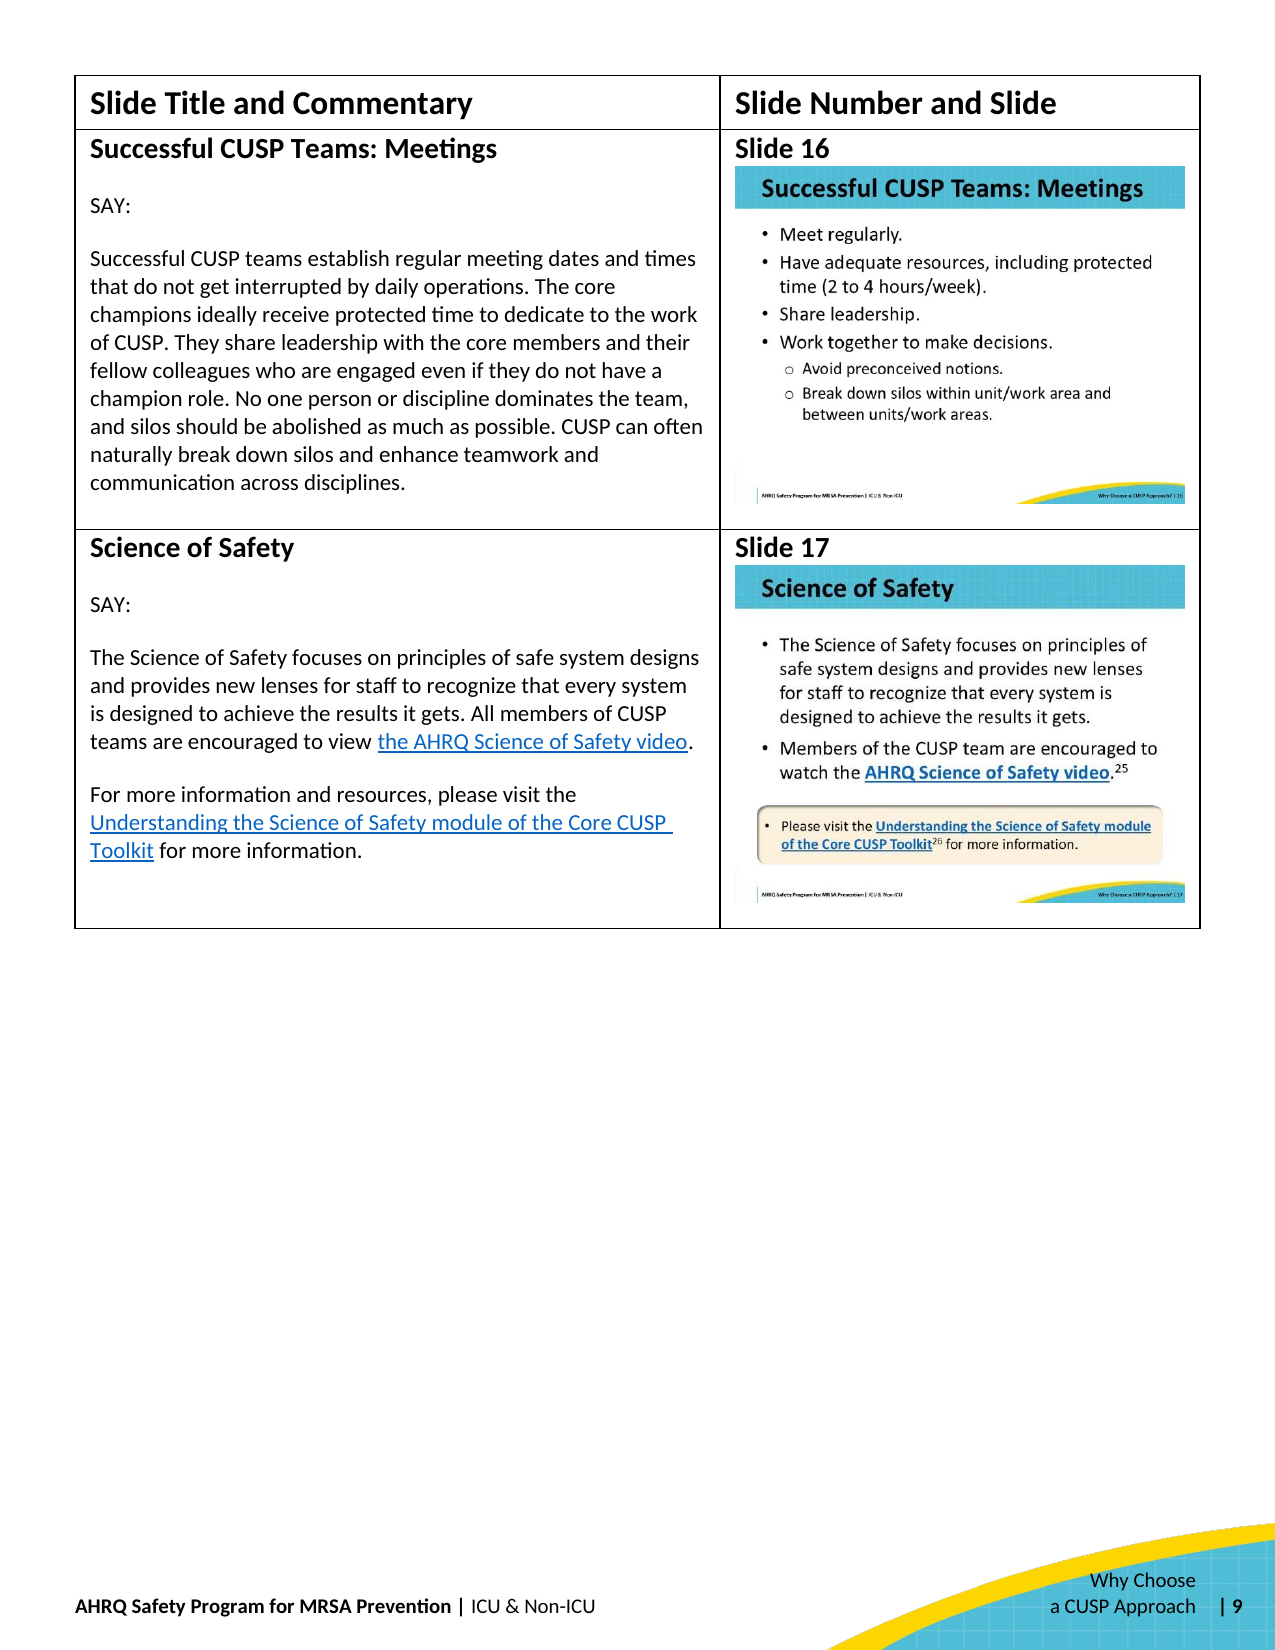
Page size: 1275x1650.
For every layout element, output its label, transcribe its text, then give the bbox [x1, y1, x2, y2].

table_cell Slide 16 [721, 130, 1199, 528]
picture [735, 166, 1185, 504]
picture [735, 565, 1185, 903]
picture [825, 1522, 1275, 1650]
table_cell Slide 17 [721, 530, 1199, 928]
table_header Slide Title and Commentary [76, 76, 719, 129]
table_cell Successful CUSP Teams: Meetings SAY: Successful CUSP teams establish regular meeting dates and times that do not get interrupted by daily operations. The core champions ideally receive protected time to dedicate to the work of CUSP. They share leadership with the core members and their fellow colleagues who are engaged even if they do not have a champion role. No one person or discipline dominates the team, and silos should be abolished as much as possible. CUSP can often naturally break down silos and enhance teamwork and communication across disciplines. [76, 130, 719, 528]
table_cell Science of Safety SAY: The Science of Safety focuses on principles of safe system designs and provides new lenses for staff to recognize that every system is designed to achieve the results it gets. All members of CUSP teams are encouraged to view the AHRQ Science of Safety video. For more information and resources, please visit the Understanding the Science of Safety module of the Core CUSP Toolkit for more information. [76, 530, 719, 928]
table_header Slide Number and Slide [721, 76, 1199, 129]
